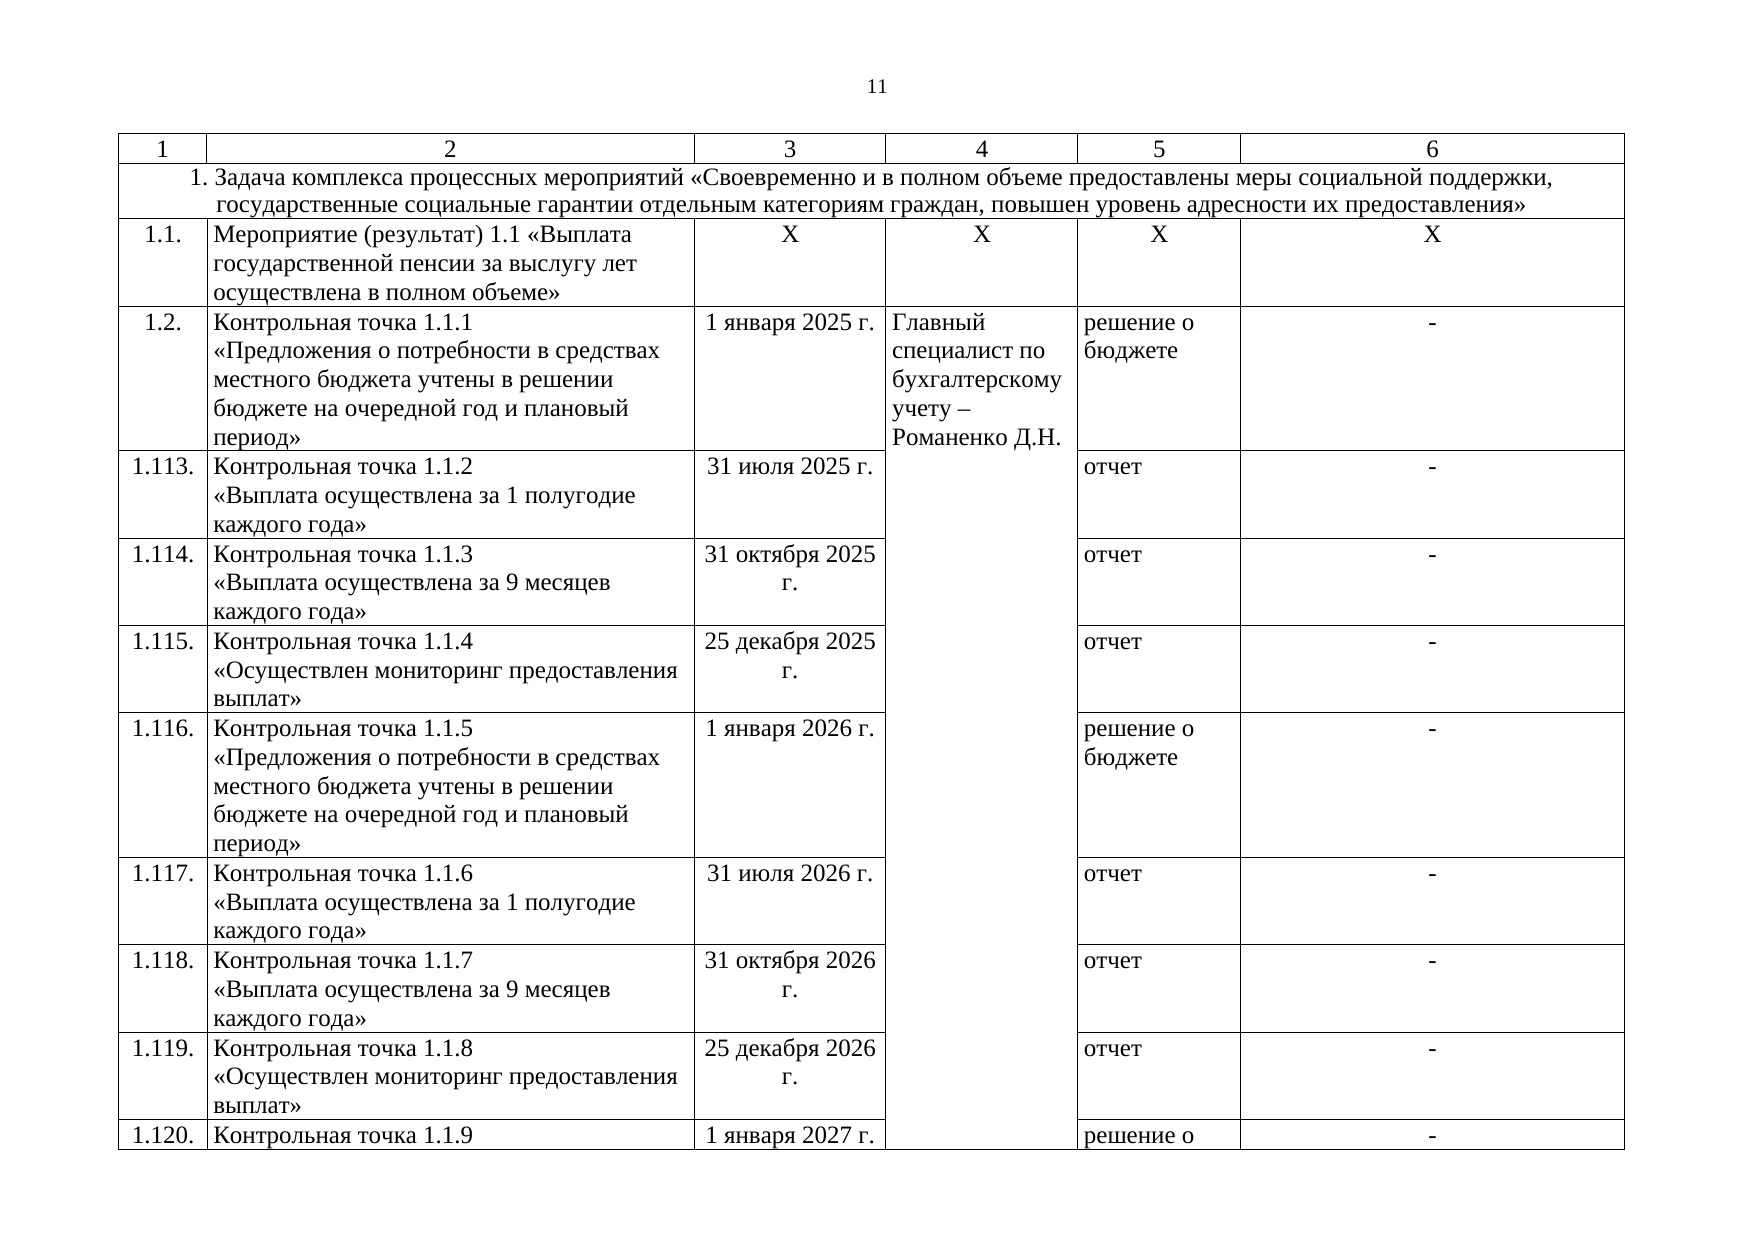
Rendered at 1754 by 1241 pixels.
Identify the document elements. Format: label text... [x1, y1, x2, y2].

table_cell 25 декабря 2025 г. [695, 626, 885, 712]
table_cell 1.114. [119, 539, 207, 625]
table_cell 1.1. [119, 219, 207, 306]
table_cell 1 января 2026 г. [695, 713, 885, 857]
table_cell отчет [1078, 1033, 1240, 1119]
table_cell - [1241, 858, 1624, 944]
table_header 1 [119, 134, 206, 163]
table_cell отчет [1078, 858, 1240, 944]
table_cell 31 июля 2025 г. [695, 451, 885, 538]
table_cell 31 октября 2026 г. [695, 945, 885, 1032]
table_cell - [1241, 713, 1624, 857]
table_cell 1.2. [119, 307, 207, 450]
table_cell 1 января 2027 г. [695, 1120, 885, 1149]
table_cell 1 января 2025 г. [695, 307, 885, 450]
table_cell 1.118. [119, 945, 207, 1032]
table_cell Х [695, 219, 885, 306]
table_cell 31 октября 2025 г. [695, 539, 885, 625]
table_cell 1.113. [119, 451, 207, 538]
table_cell решение о бюджете [1078, 713, 1240, 857]
table_cell - [1241, 307, 1624, 450]
table_cell Главный специалист по бухгалтерскому учету – Романенко Д.Н. [886, 307, 1077, 1149]
table_cell - [1241, 1033, 1624, 1119]
table_cell Х [886, 219, 1077, 306]
table_header 2 [207, 134, 694, 163]
table_cell решение о бюджете [1078, 307, 1240, 450]
table_cell Контрольная точка 1.1.5 «Предложения о потребности в средствах местного бюджета учтены в решении бюджете на очередной год и плановый период» [208, 713, 694, 857]
table_cell 1.119. [119, 1033, 207, 1119]
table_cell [208, 1120, 694, 1149]
table_cell отчет [1078, 539, 1240, 625]
table_cell - [1241, 539, 1624, 625]
table_cell Контрольная точка 1.1.3 «Выплата осуществлена за 9 месяцев каждого года» [208, 539, 694, 625]
table_cell Мероприятие (результат) 1.1 «Выплата государственной пенсии за выслугу лет осуществлена в полном объеме» [208, 219, 694, 306]
table_cell 1.115. [119, 626, 207, 712]
table_cell Контрольная точка 1.1.6 «Выплата осуществлена за 1 полугодие каждого года» [208, 858, 694, 944]
table_cell - [1241, 626, 1624, 712]
table_cell Контрольная точка 1.1.4 «Осуществлен мониторинг предоставления выплат» [208, 626, 694, 712]
table_cell Контрольная точка 1.1.1 «Предложения о потребности в средствах местного бюджета учтены в решении бюджете на очередной год и плановый период» [208, 307, 694, 450]
table_cell - [1241, 945, 1624, 1032]
table_cell отчет [1078, 626, 1240, 712]
table_cell - [1241, 1120, 1624, 1149]
table_cell 25 декабря 2026 г. [695, 1033, 885, 1119]
table_cell Х [1078, 219, 1240, 306]
table_cell Контрольная точка 1.1.2 «Выплата осуществлена за 1 полугодие каждого года» [208, 451, 694, 538]
table_cell отчет [1078, 945, 1240, 1032]
table_cell Контрольная точка 1.1.8 «Осуществлен мониторинг предоставления выплат» [208, 1033, 694, 1119]
table_cell - [1241, 451, 1624, 538]
table_cell 1. Задача комплекса процессных мероприятий «Своевременно и в полном объеме предоставлены меры социальной поддержки, государственные социальные гарантии отдельным категориям граждан, повышен уровень адресности их предоставления» [119, 164, 1624, 218]
table_cell 31 июля 2026 г. [695, 858, 885, 944]
table_cell 1.116. [119, 713, 207, 857]
table_header 6 [1241, 134, 1624, 163]
table_cell 1.120. [119, 1120, 207, 1149]
table_cell 1.117. [119, 858, 207, 944]
table_cell Контрольная точка 1.1.7 «Выплата осуществлена за 9 месяцев каждого года» [208, 945, 694, 1032]
table_cell решение о бюджете [1078, 1120, 1240, 1149]
table_header 5 [1078, 134, 1240, 163]
table_cell отчет [1078, 451, 1240, 538]
table_header 3 [695, 134, 885, 163]
table_header 4 [886, 134, 1077, 163]
table_cell Х [1241, 219, 1624, 306]
